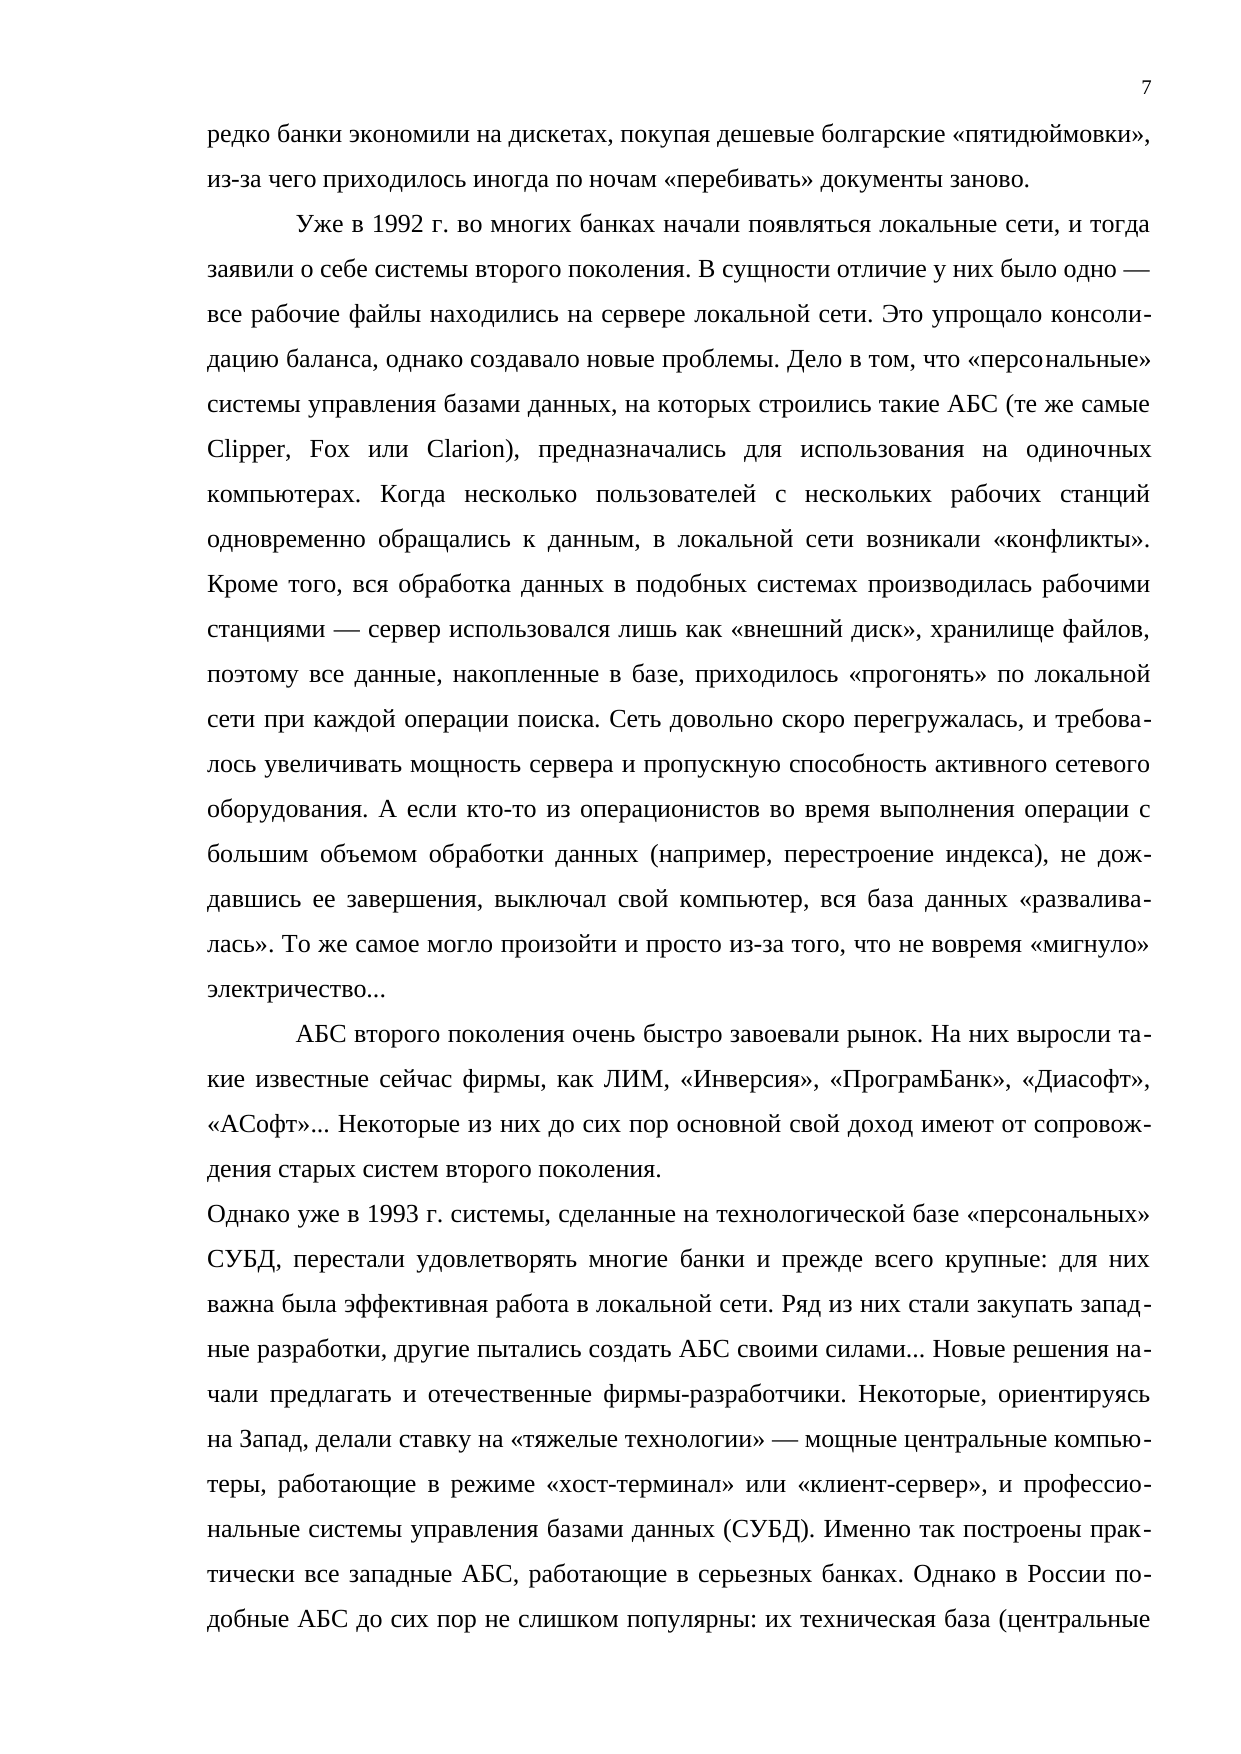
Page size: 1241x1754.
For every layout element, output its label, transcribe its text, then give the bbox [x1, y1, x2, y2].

text АБС второго поколения очень быстро завоевали рынок. На них выросли такие известные сейчас фирмы, как ЛИМ, «Инверсия», «ПрограмБанк», «Диасофт», «АСофт»... Некоторые из них до сих пор основной свой доход имеют от сопровождения старых систем второго поколения. [207, 1018, 1152, 1183]
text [207, 1198, 1152, 1633]
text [207, 118, 1152, 193]
text Уже в 1992 г. во многих банках начали появляться локальные сети, и тогда заявили о себе системы второго поколения. В сущности отличие у них было одно — все рабочие файлы находились на сервере локальной сети. Это упрощало консолидацию баланса, однако создавало новые проблемы. Дело в том, что «персональные» системы управления базами данных, на которых строились такие АБС (те же самые Clipper, Fox или Clarion), предназначались для использования на одиночных компьютерах. Когда несколько пользователей с нескольких рабочих станций одновременно обращались к данным, в локальной сети возникали «конфликты». Кроме того, вся обработка данных в подобных системах производилась рабочими станциями — сервер использовался лишь как «внешний диск», хранилище файлов, поэтому все данные, накопленные в базе, приходилось «прогонять» по локальной сети при каждой операции поиска. Сеть довольно скоро перегружалась, и требовалось увеличивать мощность сервера и пропускную способность активного сетевого оборудования. А если кто-то из операционистов во время выполнения операции с большим объемом обработки данных (например, перестроение индекса), не дождавшись ее завершения, выключал свой компьютер, вся база данных «разваливалась». То же самое могло произойти и просто из-за того, что не вовремя «мигнуло» электричество... [207, 208, 1152, 1003]
